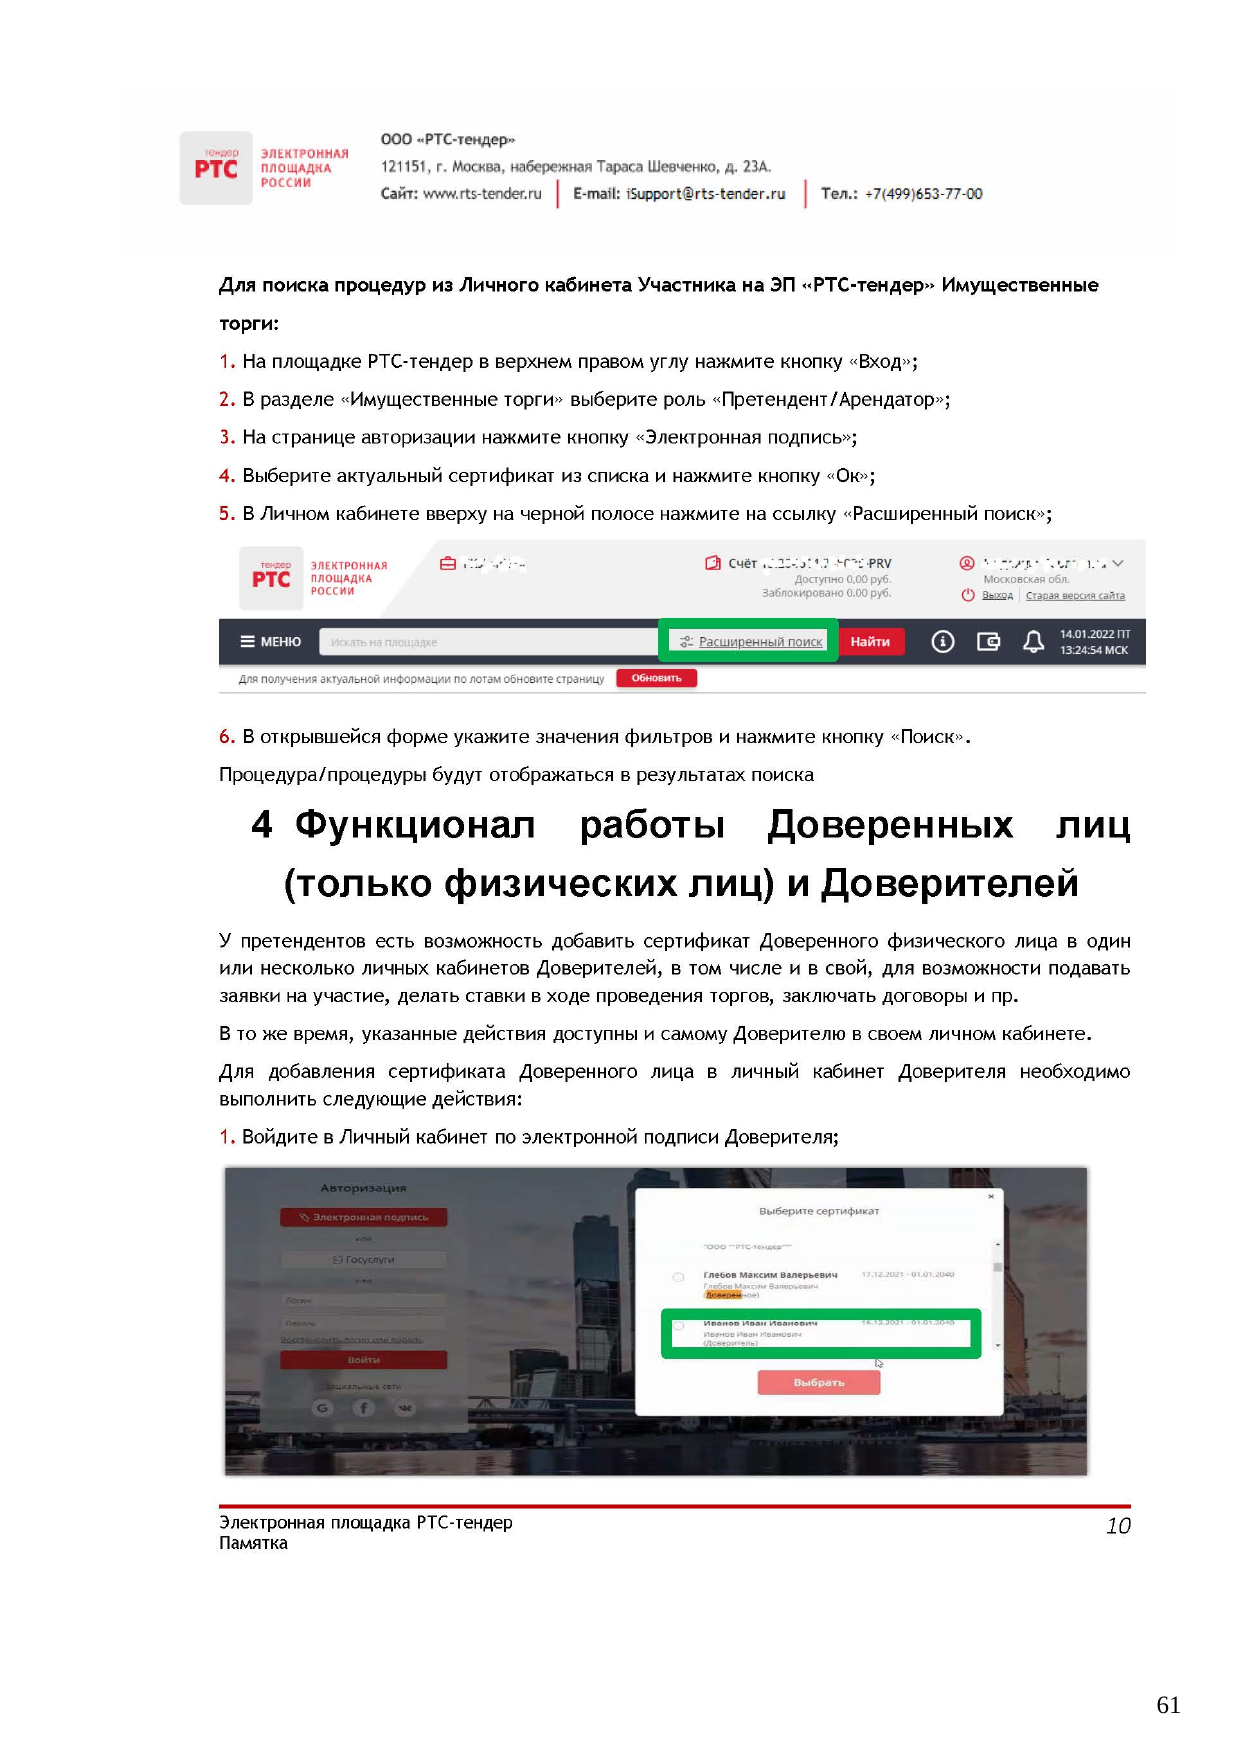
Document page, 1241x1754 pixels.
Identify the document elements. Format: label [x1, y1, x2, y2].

picture [118, 88, 1181, 1591]
